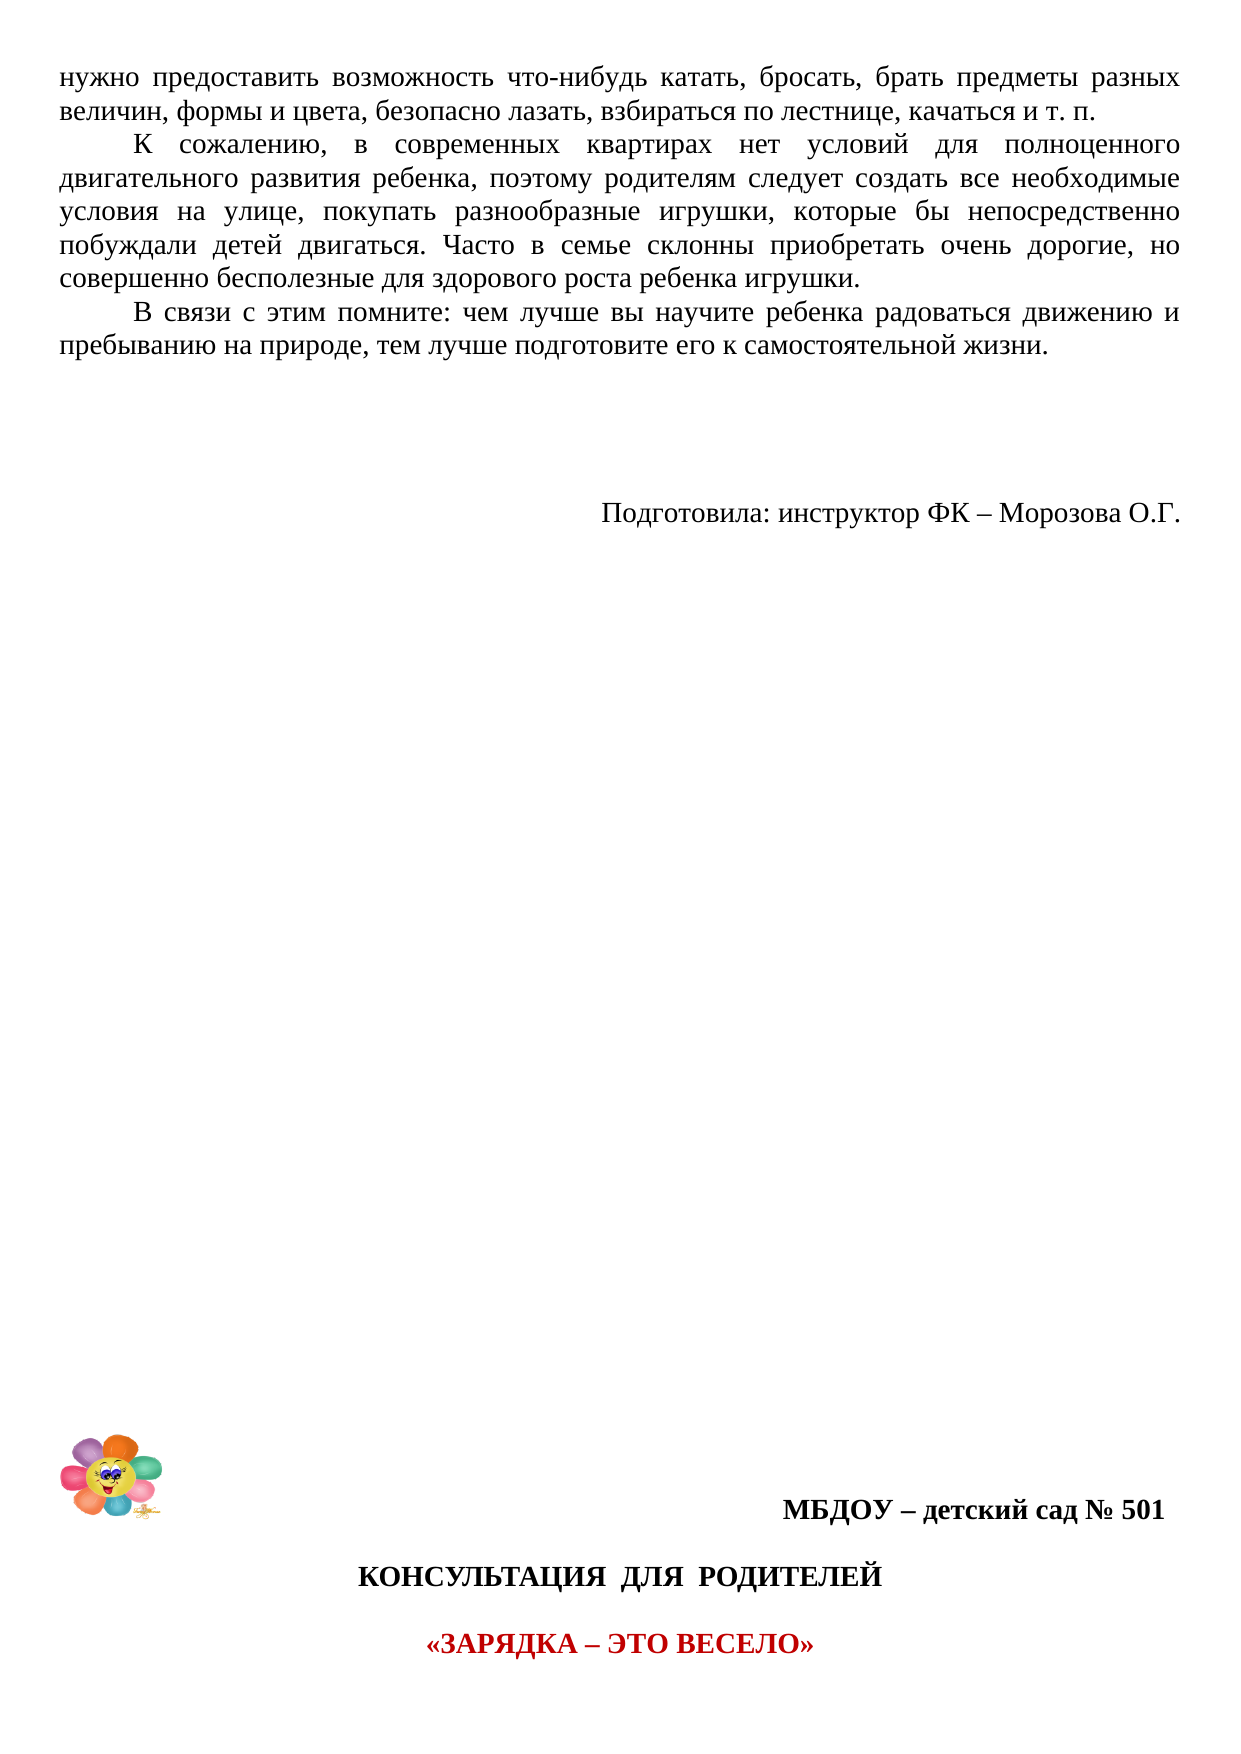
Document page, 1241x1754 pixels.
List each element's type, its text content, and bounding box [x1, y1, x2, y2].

text К сожалению, в современных квартирах нет условий для полноценного двигательного развития ребенка, поэтому родителям следует создать все необходимые условия на улице, покупать разнообразные игрушки, которые бы непосредственно побуждали детей двигаться. Часто в семье склонны приобретать очень дорогие, но совершенно бесполезные для здорового роста ребенка игрушки. [59, 126, 1181, 294]
text КОНСУЛЬТАЦИЯ ДЛЯ РОДИТЕЛЕЙ [59, 1559, 1181, 1593]
text Подготовила: инструктор ФК – Морозова О.Г. [59, 495, 1181, 529]
text «ЗАРЯДКА – ЭТО ВЕСЕЛО» [59, 1626, 1181, 1660]
text В связи с этим помните: чем лучше вы научите ребенка радоваться движению и пребыванию на природе, тем лучше подготовите его к самостоятельной жизни. [59, 294, 1181, 361]
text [59, 59, 1181, 126]
text МБДОУ – детский сад № 501 [59, 1429, 1181, 1526]
picture [59, 1428, 164, 1520]
